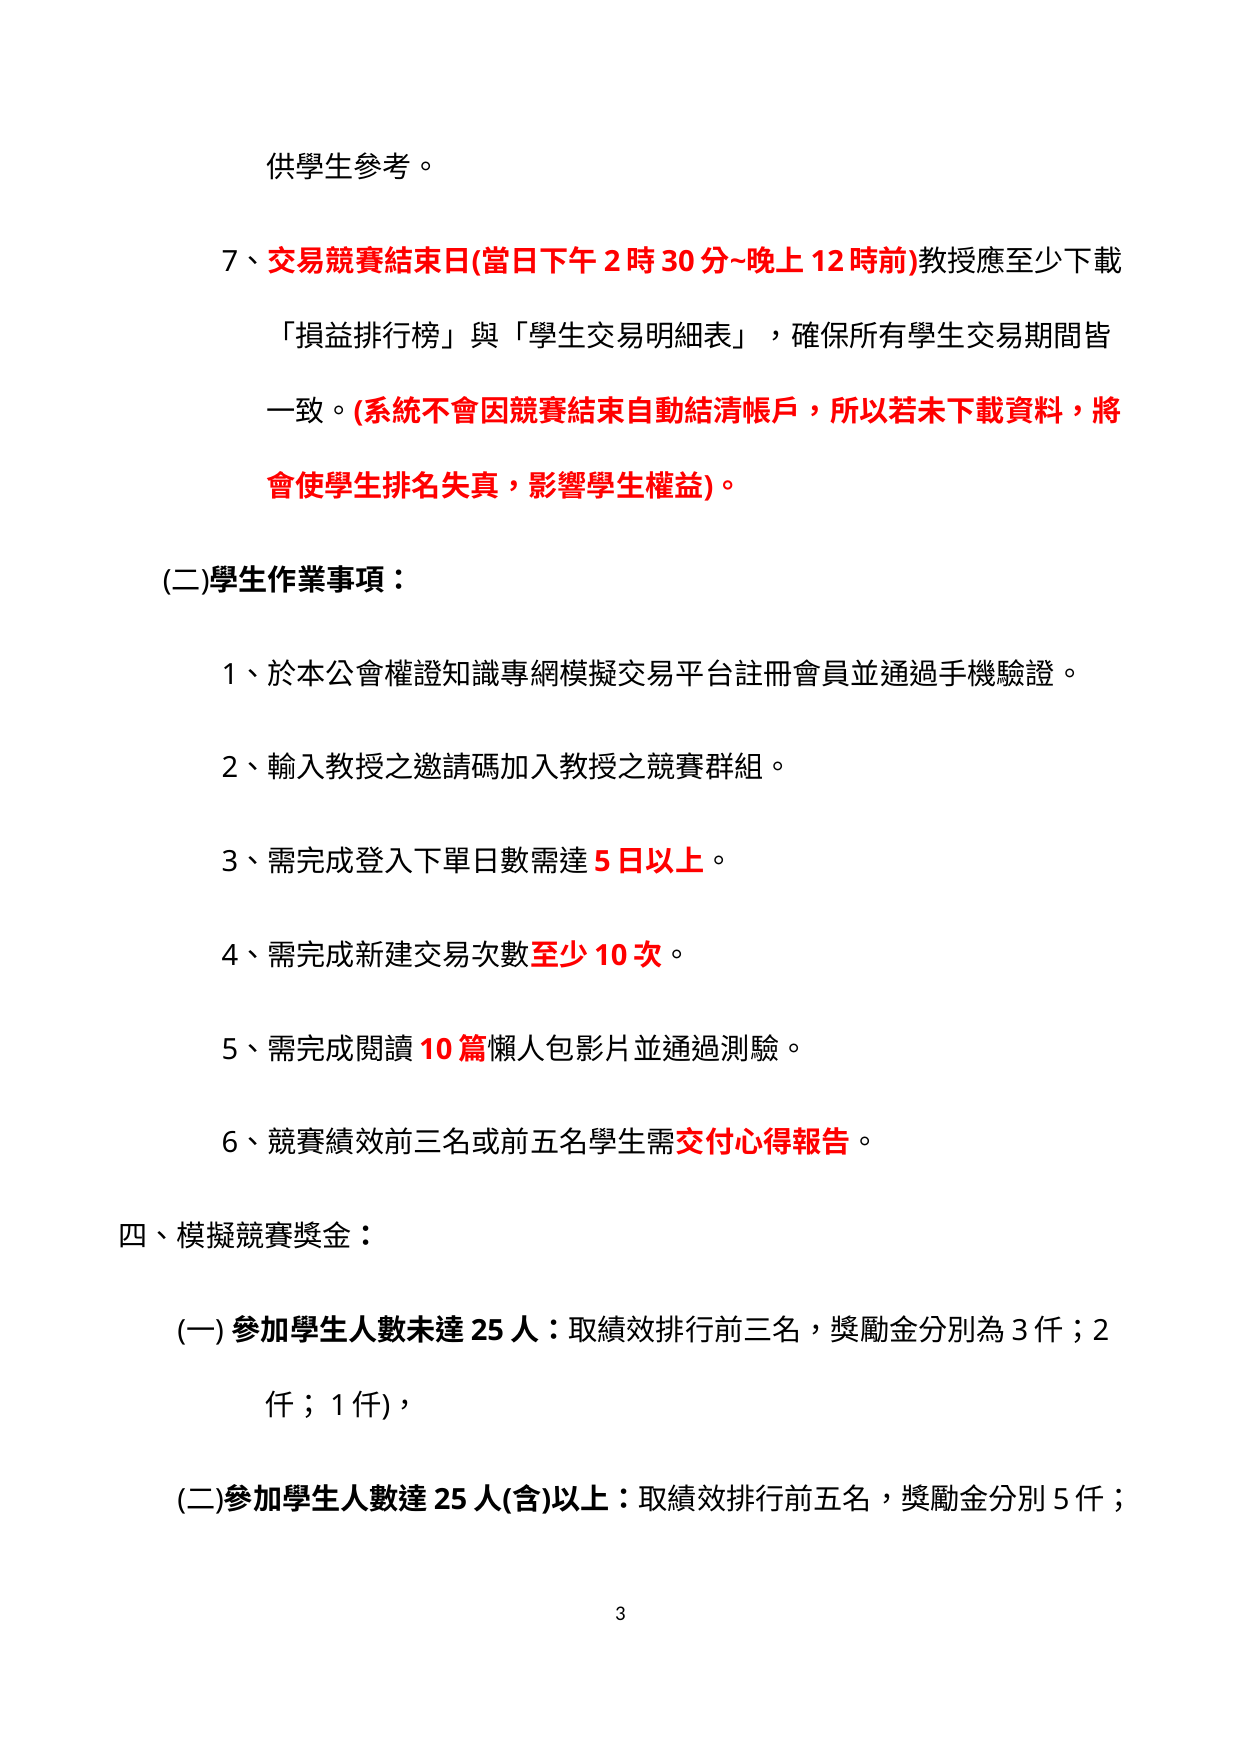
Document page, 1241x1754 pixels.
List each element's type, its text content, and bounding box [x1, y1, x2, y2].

text 3、需完成登入下單日數需達5日以上。 [221, 821, 1122, 896]
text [177, 1459, 1122, 1534]
text 6、競賽績效前三名或前五名學生需交付心得報告。 [221, 1103, 1122, 1178]
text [221, 128, 1122, 203]
text 2、輸入教授之邀請碼加入教授之競賽群組。 [221, 728, 1122, 803]
text 4、需完成新建交易次數至少10次。 [221, 915, 1122, 990]
text 1、於本公會權證知識專網模擬交易平台註冊會員並通過手機驗證。 [221, 634, 1122, 709]
text 7、交易競賽結束日(當日下午2時30分~晚上12時前)教授應至少下載「損益排行榜」與「學生交易明細表」，確保所有學生交易期間皆一致。(系統不會因競賽結束自動結清帳戶，所以若未下載資料，將會使學生排名失真，影響學生權益)。 [221, 221, 1122, 521]
text 四、模擬競賽獎金： [118, 1196, 1122, 1271]
text (一) 參加學生人數未達25人：取績效排行前三名，獎勵金分別為3仟；2仟； 1仟)， [177, 1290, 1122, 1440]
text 5、需完成閱讀10篇懶人包影片並通過測驗。 [221, 1009, 1122, 1084]
text (二)學生作業事項： [163, 540, 1122, 615]
